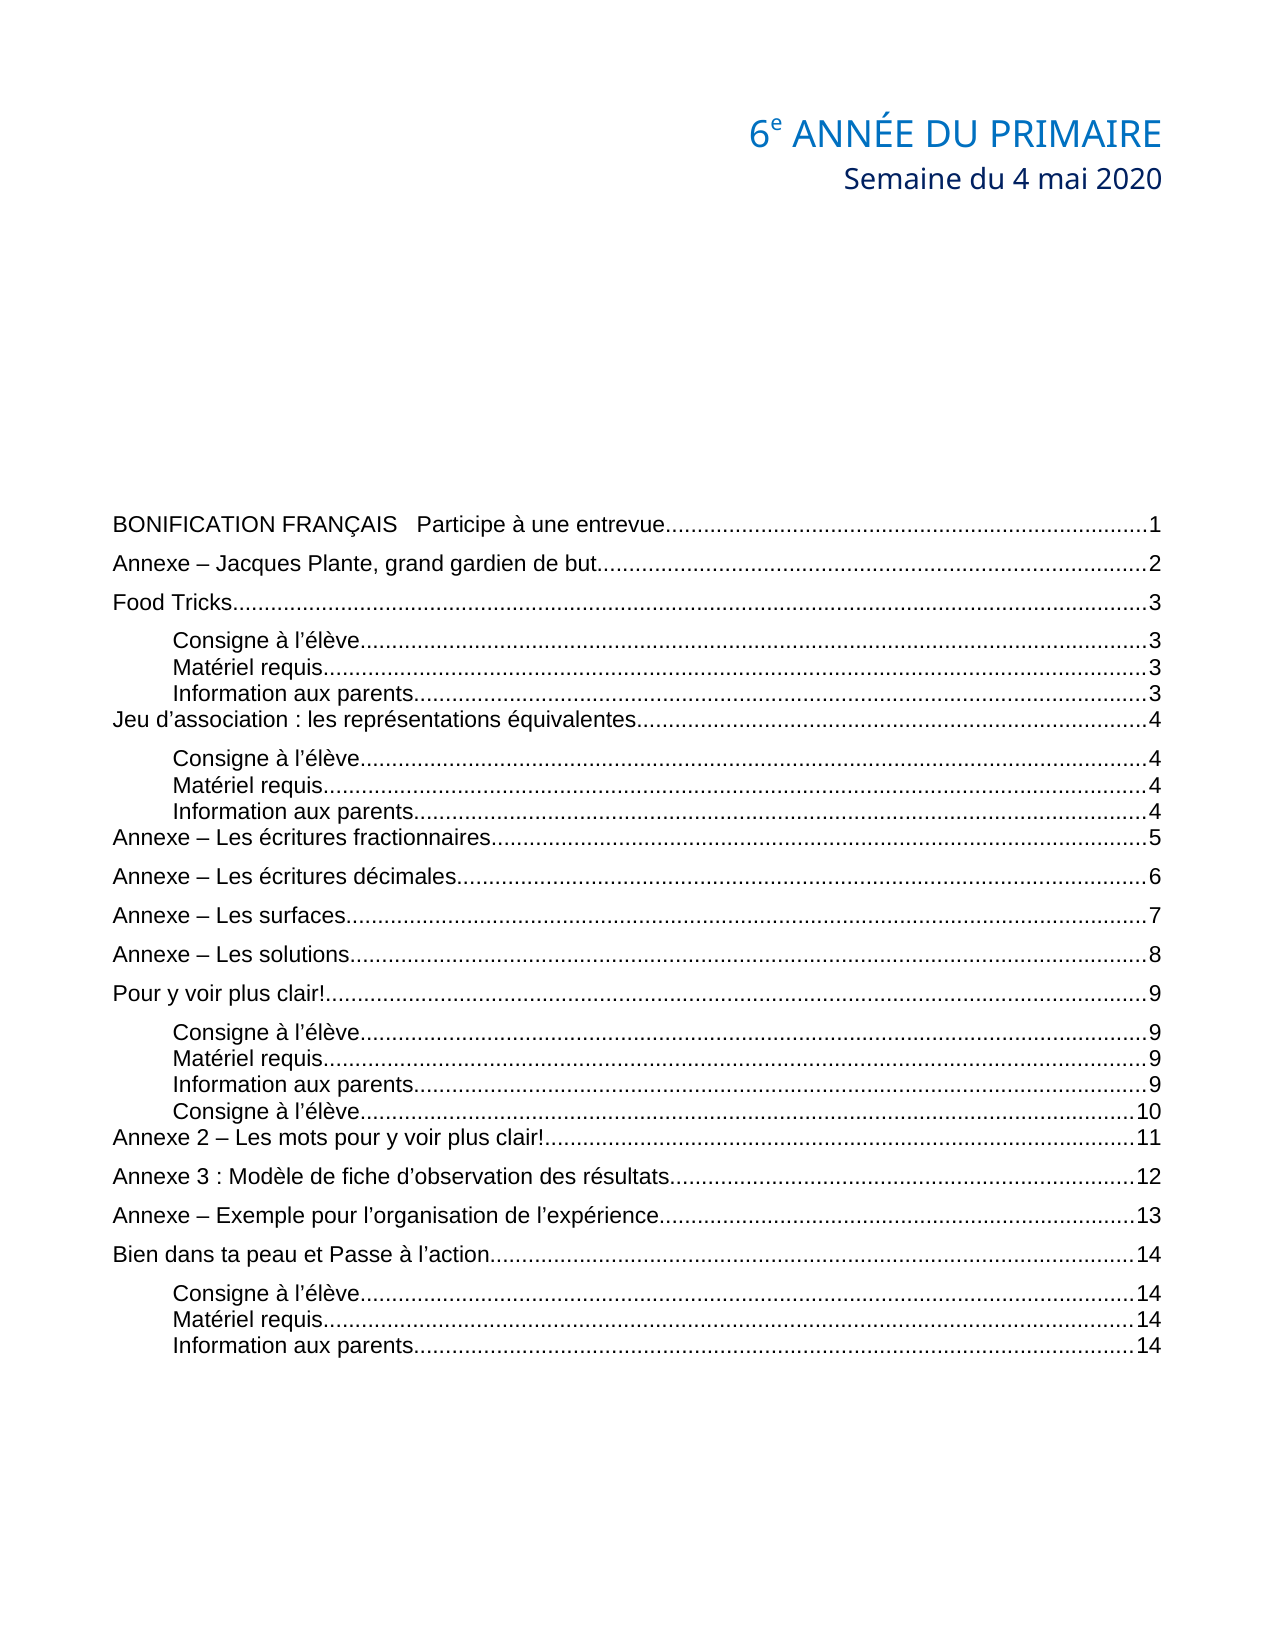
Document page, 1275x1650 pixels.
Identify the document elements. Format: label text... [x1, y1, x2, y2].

text 6e annÉe du primaire [112, 108, 1162, 159]
text Consigne à l’élève 14 [172, 1279, 1162, 1306]
text Matériel requis 4 [172, 772, 1162, 798]
text Annexe – Les surfaces 7 [112, 902, 1162, 928]
text Jeu d’association : les représentations équivalentes 4 [112, 706, 1162, 733]
text Consigne à l’élève 4 [172, 745, 1162, 772]
text Matériel requis 3 [172, 654, 1162, 680]
text Information aux parents 4 [172, 798, 1162, 824]
text Semaine du 4 mai 2020 [112, 159, 1162, 198]
text Food Tricks 3 [112, 588, 1162, 615]
text Annexe 2 – Les mots pour y voir plus clair! 11 [112, 1124, 1162, 1150]
text Information aux parents 3 [172, 680, 1162, 706]
text Matériel requis 9 [172, 1045, 1162, 1071]
text Consigne à l’élève 3 [172, 627, 1162, 654]
text Consigne à l’élève 10 [172, 1098, 1162, 1124]
text Annexe – Les écritures fractionnaires 5 [112, 824, 1162, 851]
text Matériel requis 14 [172, 1306, 1162, 1332]
text Bien dans ta peau et Passe à l’action 14 [112, 1241, 1162, 1267]
text Annexe – Les solutions 8 [112, 941, 1162, 967]
text Annexe 3 : Modèle de fiche d’observation des résultats 12 [112, 1163, 1162, 1189]
text Information aux parents 9 [172, 1071, 1162, 1098]
text Consigne à l’élève 9 [172, 1019, 1162, 1045]
text BONIFICATION FRANÇAIS Participe à une entrevue 1 [112, 511, 1162, 537]
text Pour y voir plus clair! 9 [112, 980, 1162, 1006]
text Annexe – Les écritures décimales 6 [112, 863, 1162, 889]
text Annexe – Jacques Plante, grand gardien de but 2 [112, 550, 1162, 576]
text Annexe – Exemple pour l’organisation de l’expérience 13 [112, 1202, 1162, 1228]
text Information aux parents 14 [172, 1332, 1162, 1358]
